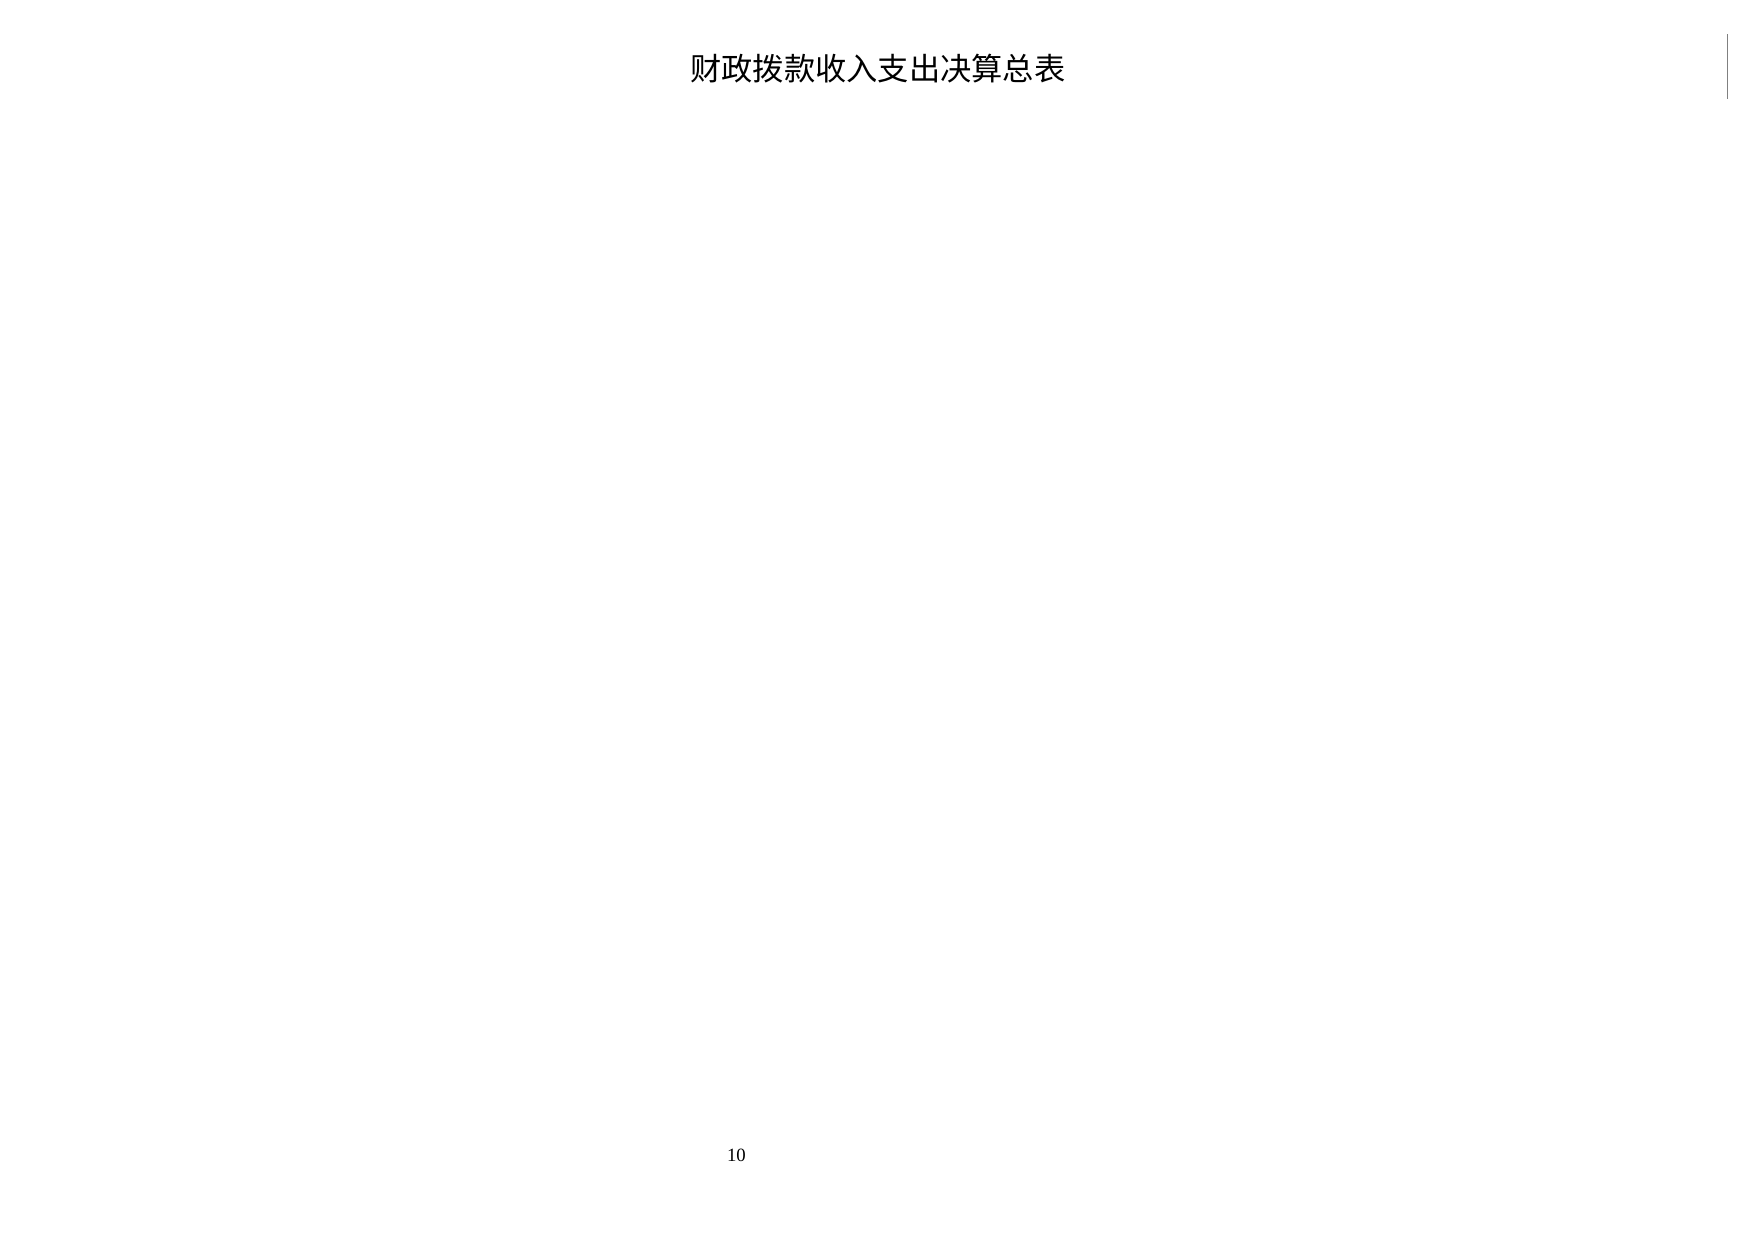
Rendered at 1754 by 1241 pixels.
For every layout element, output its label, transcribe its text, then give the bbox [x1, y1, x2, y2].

table_header 财政拨款收入支出决算总表 [28, 34, 1727, 99]
